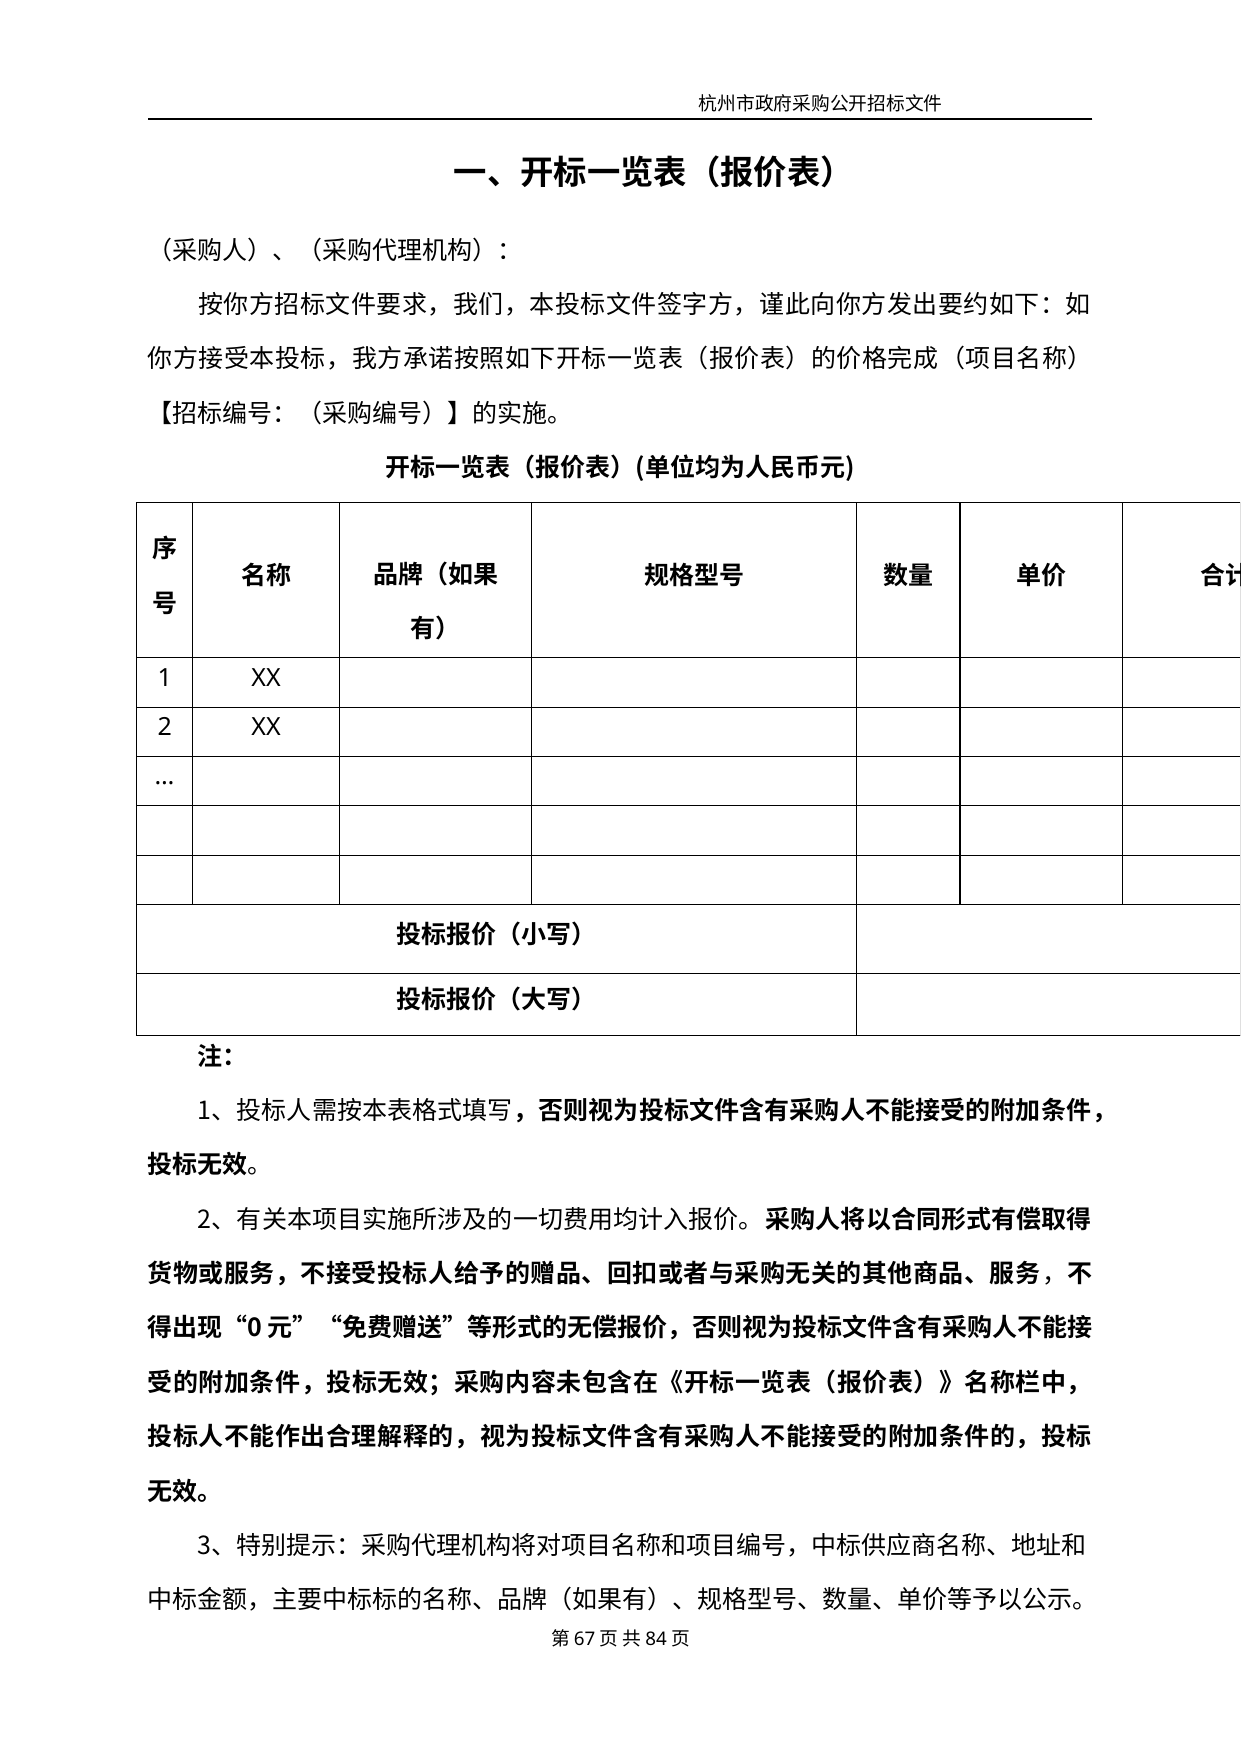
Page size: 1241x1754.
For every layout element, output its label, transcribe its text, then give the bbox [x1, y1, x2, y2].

table_cell [857, 806, 959, 855]
text 按你方招标文件要求，我们，本投标文件签字方，谨此向你方发出要约如下：如你方接受本投标，我方承诺按照如下开标一览表（报价表）的价格完成（项目名称）【招标编号：（采购编号）】的实施。 [148, 284, 1092, 429]
table_cell [961, 856, 1122, 904]
table_cell [1123, 806, 1240, 855]
table_cell [1123, 708, 1240, 756]
table_cell [137, 806, 192, 855]
table_cell [857, 905, 1240, 973]
table_cell 投标报价（大写） [137, 974, 856, 1035]
table_cell [340, 658, 531, 707]
table_cell [857, 658, 959, 707]
table_cell 投标报价（小写） [137, 905, 856, 973]
text 一、开标一览表（报价表） [148, 145, 1092, 194]
table_header 数量 [857, 503, 959, 657]
table_cell [193, 806, 339, 855]
table_header 名称 [193, 503, 339, 657]
table_cell [857, 856, 959, 904]
table_cell [340, 757, 531, 805]
table_cell 1 [137, 658, 192, 707]
table_cell [1123, 658, 1240, 707]
text 2、有关本项目实施所涉及的一切费用均计入报价。采购人将以合同形式有偿取得货物或服务，不接受投标人给予的赠品、回扣或者与采购无关的其他商品、服务，不得出现“0元”“免费赠送”等形式的无偿报价，否则视为投标文件含有采购人不能接受的附加条件，投标无效；采购内容未包含在《开标一览表（报价表）》名称栏中，投标人不能作出合理解释的，视为投标文件含有采购人不能接受的附加条件的，投标无效。 [148, 1199, 1092, 1507]
text 3、特别提示：采购代理机构将对项目名称和项目编号，中标供应商名称、地址和中标金额，主要中标标的名称、品牌（如果有）、规格型号、数量、单价等予以公示。 [148, 1525, 1092, 1616]
table_cell [857, 757, 959, 805]
table_cell [857, 974, 1240, 1035]
table_cell [1123, 856, 1240, 904]
table_cell [961, 708, 1122, 756]
table_cell [532, 708, 856, 756]
table_cell [857, 708, 959, 756]
table_cell [340, 806, 531, 855]
table_header 品牌（如果有） [340, 503, 531, 657]
table_cell [532, 658, 856, 707]
table_cell [137, 856, 192, 904]
table_header 序号 [137, 503, 192, 657]
table_cell [193, 757, 339, 805]
text （采购人）、（采购代理机构）： [148, 230, 1092, 266]
text 注： [198, 1036, 1092, 1072]
table_cell [340, 708, 531, 756]
table_cell [961, 806, 1122, 855]
text 开标一览表（报价表）(单位均为人民币元) [148, 448, 1092, 484]
table_cell [532, 757, 856, 805]
text 1、投标人需按本表格式填写，否则视为投标文件含有采购人不能接受的附加条件，投标无效。 [147, 1090, 1092, 1181]
table_cell [961, 658, 1122, 707]
table_header 规格型号 [532, 503, 856, 657]
table_header 单价 [961, 503, 1122, 657]
table_cell [532, 806, 856, 855]
table_header 合计 [1123, 503, 1240, 657]
table_cell [532, 856, 856, 904]
table_cell … [137, 757, 192, 805]
table_cell [961, 757, 1122, 805]
table_cell [193, 856, 339, 904]
table_cell 2 [137, 708, 192, 756]
table_cell XX [193, 708, 339, 756]
table_cell [340, 856, 531, 904]
table_cell XX [193, 658, 339, 707]
table_cell [1123, 757, 1240, 805]
